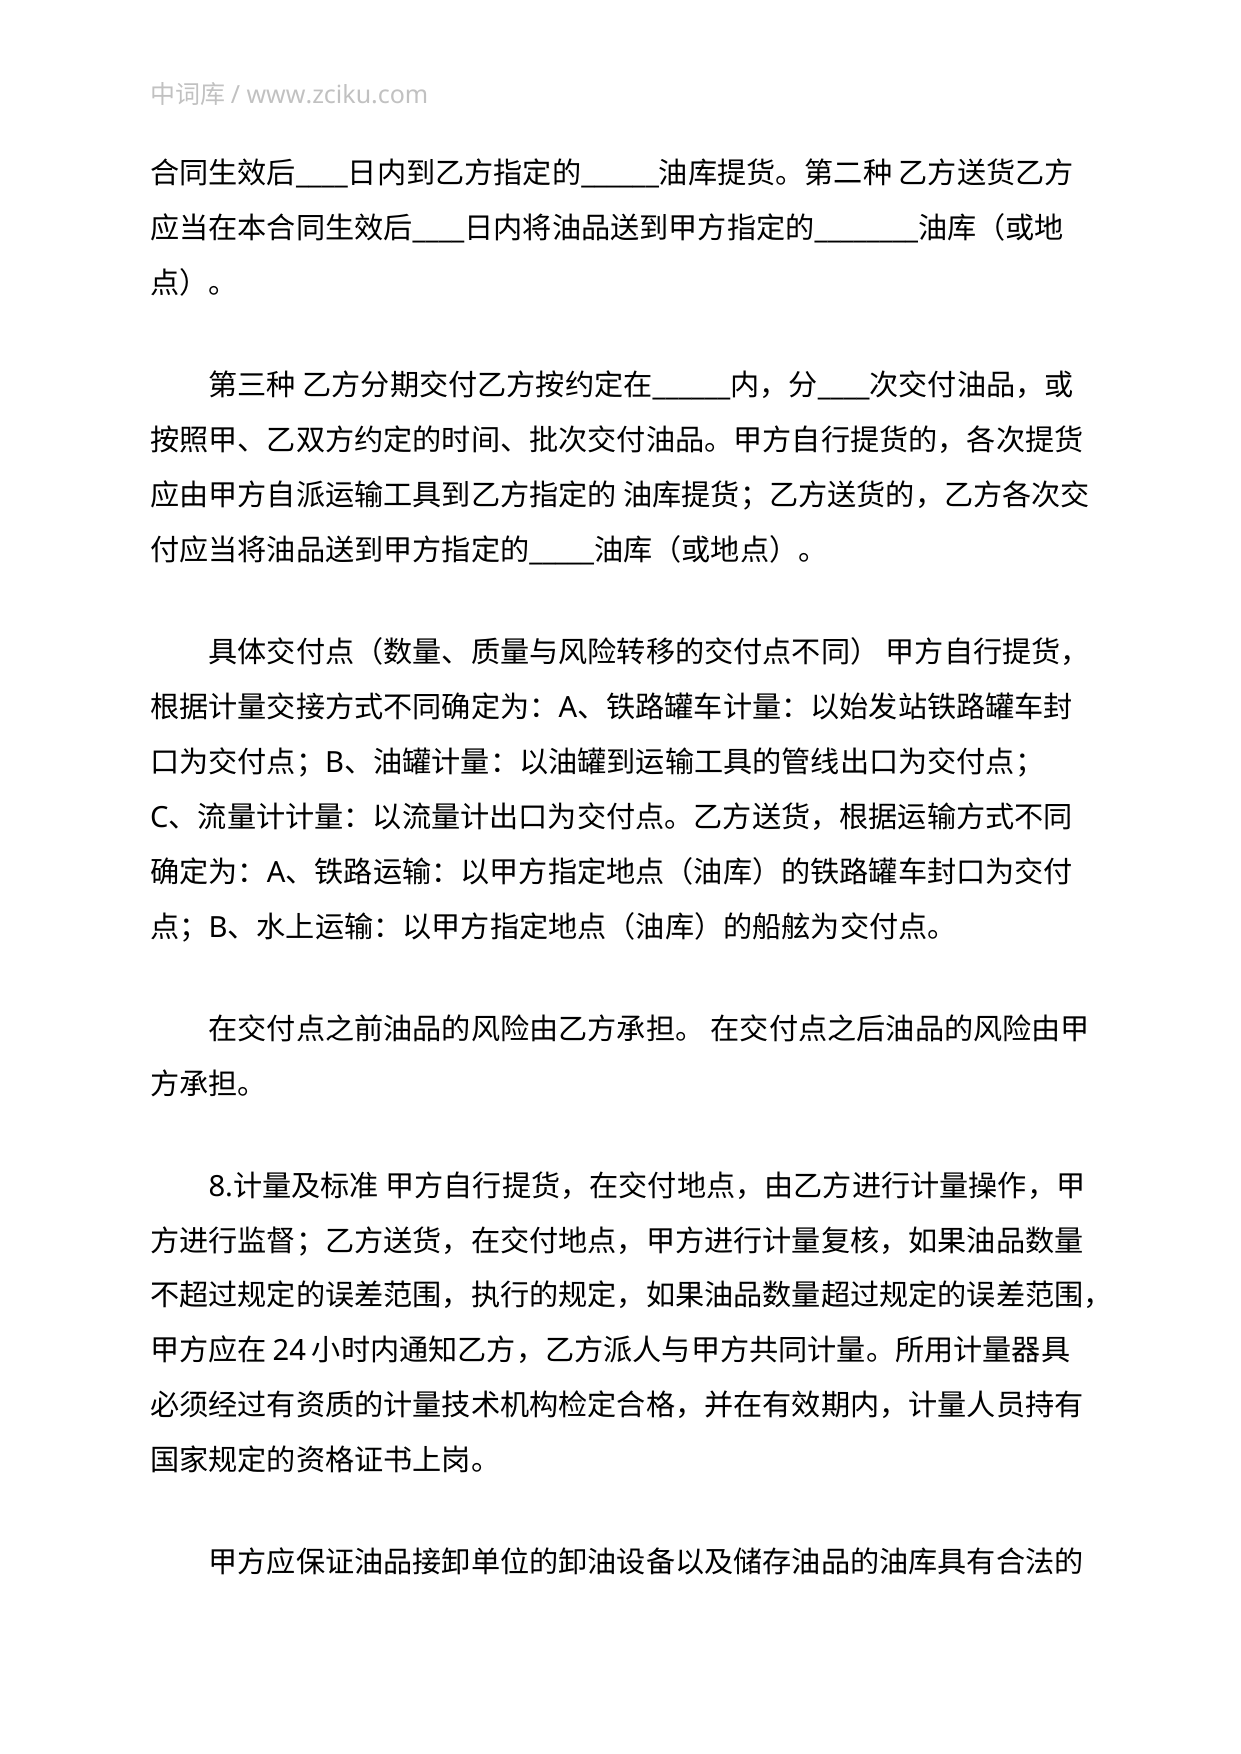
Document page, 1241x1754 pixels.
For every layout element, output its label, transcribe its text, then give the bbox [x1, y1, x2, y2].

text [150, 150, 1090, 302]
text 具体交付点（数量、质量与风险转移的交付点不同） 甲方自行提货，根据计量交接方式不同确定为：A、铁路罐车计量：以始发站铁路罐车封口为交付点；B、油罐计量：以油罐到运输工具的管线出口为交付点；C、流量计计量：以流量计出口为交付点。乙方送货，根据运输方式不同确定为：A、铁路运输：以甲方指定地点（油库）的铁路罐车封口为交付点；B、水上运输：以甲方指定地点（油库）的船舷为交付点。 [150, 628, 1090, 946]
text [150, 1538, 1090, 1581]
text 8.计量及标准 甲方自行提货，在交付地点，由乙方进行计量操作，甲方进行监督；乙方送货，在交付地点，甲方进行计量复核，如果油品数量不超过规定的误差范围，执行的规定，如果油品数量超过规定的误差范围，甲方应在24小时内通知乙方，乙方派人与甲方共同计量。所用计量器具必须经过有资质的计量技术机构检定合格，并在有效期内，计量人员持有国家规定的资格证书上岗。 [150, 1162, 1090, 1479]
text 第三种 乙方分期交付乙方按约定在______内，分____次交付油品，或按照甲、乙双方约定的时间、批次交付油品。甲方自行提货的，各次提货应由甲方自派运输工具到乙方指定的 油库提货；乙方送货的，乙方各次交付应当将油品送到甲方指定的_____油库（或地点）。 [150, 362, 1090, 569]
text 在交付点之前油品的风险由乙方承担。 在交付点之后油品的风险由甲方承担。 [150, 1005, 1090, 1103]
